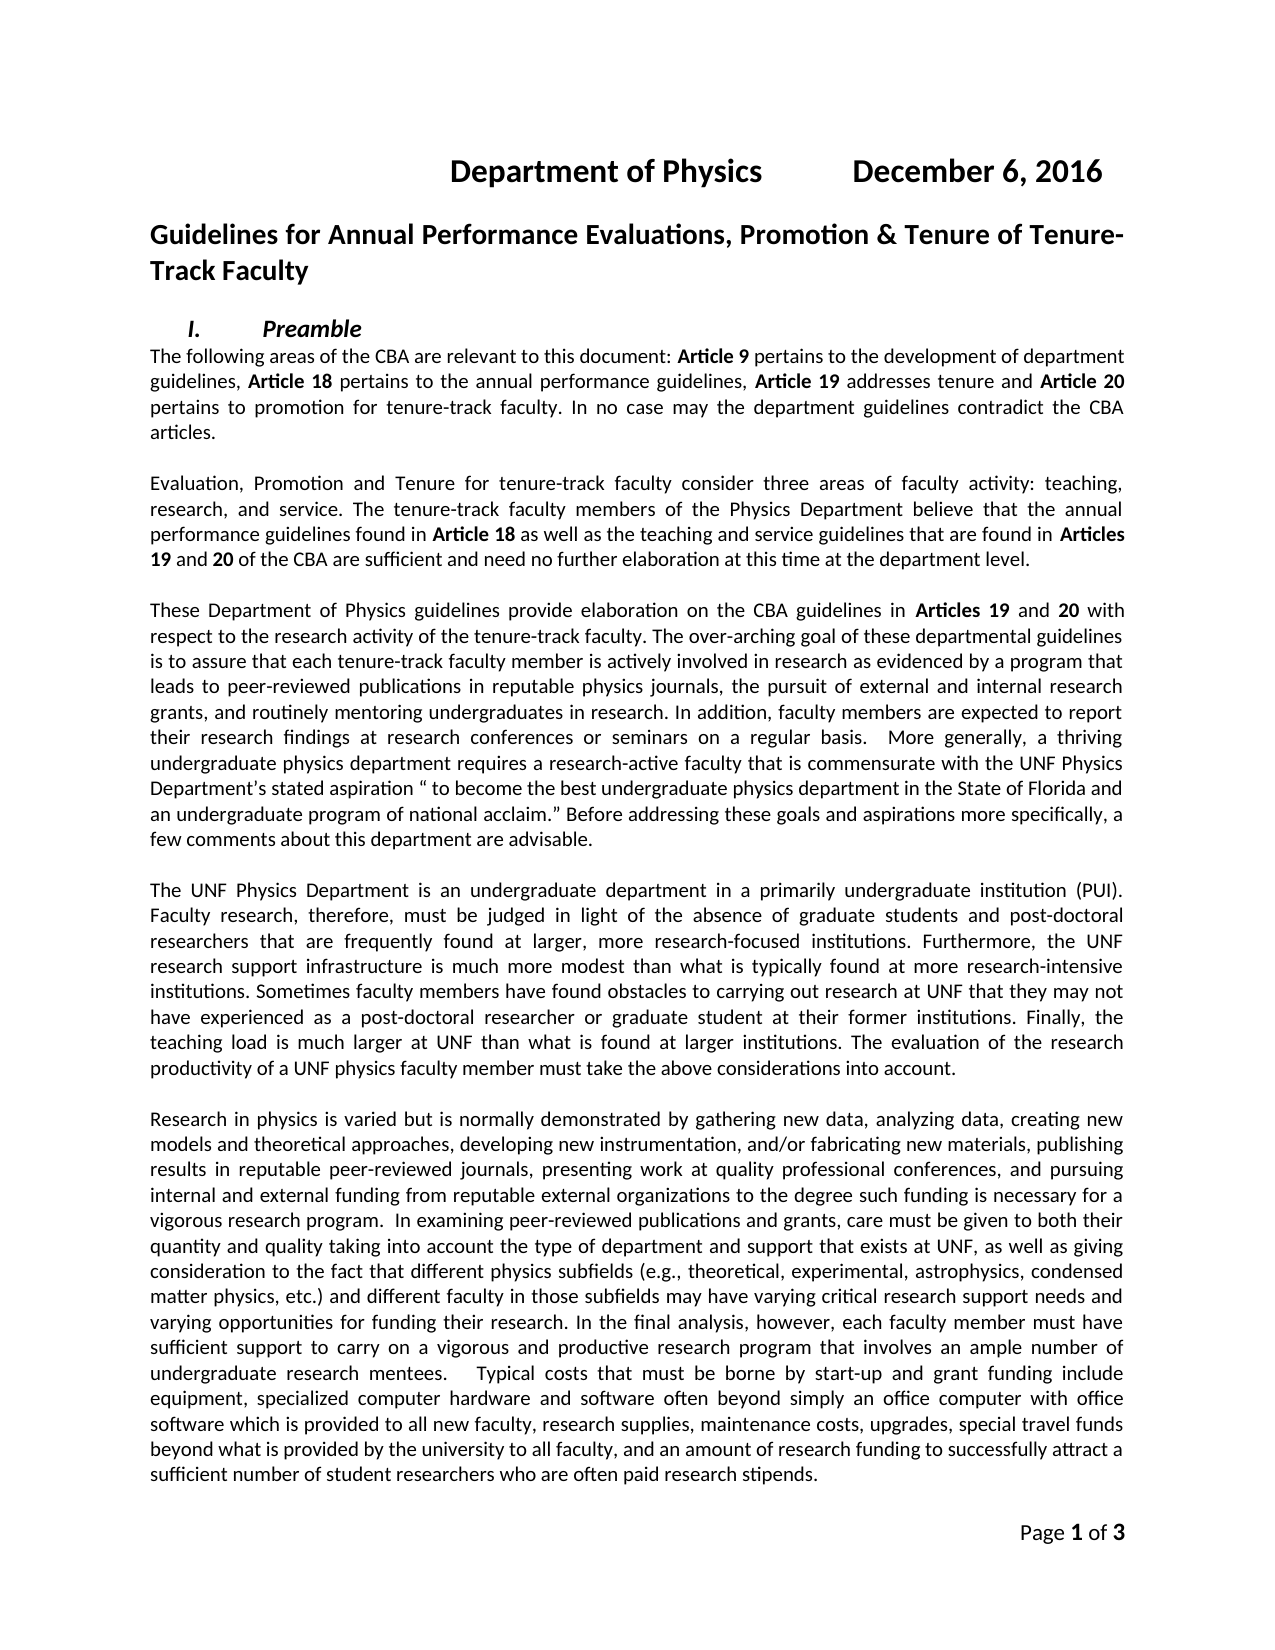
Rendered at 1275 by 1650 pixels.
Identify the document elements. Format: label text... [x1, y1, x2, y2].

text Research in physics is varied but is normally demonstrated by gathering new data, analyzing data, creating new models and theoretical approaches, developing new instrumentation, and/or fabricating new materials, publishing results in reputable peer-reviewed journals, presenting work at quality professional conferences, and pursuing internal and external funding from reputable external organizations to the degree such funding is necessary for a vigorous research program. In examining peer-reviewed publications and grants, care must be given to both their quantity and quality taking into account the type of department and support that exists at UNF, as well as giving consideration to the fact that different physics subfields (e.g., theoretical, experimental, astrophysics, condensed matter physics, etc.) and different faculty in those subfields may have varying critical research support needs and varying opportunities for funding their research. In the final analysis, however, each faculty member must have sufficient support to carry on a vigorous and productive research program that involves an ample number of undergraduate research mentees. Typical costs that must be borne by start-up and grant funding include equipment, specialized computer hardware and software often beyond simply an office computer with office software which is provided to all new faculty, research supplies, maintenance costs, upgrades, special travel funds beyond what is provided by the university to all faculty, and an amount of research funding to successfully attract a sufficient number of student researchers who are often paid research stipends. [150, 1106, 1125, 1487]
text Guidelines for Annual Performance Evaluations, Promotion & Tenure of Tenure-Track Faculty [150, 216, 1125, 287]
text Evaluation, Promotion and Tenure for tenure-track faculty consider three areas of faculty activity: teaching, research, and service. The tenure-track faculty members of the Physics Department believe that the annual performance guidelines found in Article 18 as well as the teaching and service guidelines that are found in Articles 19 and 20 of the CBA are sufficient and need no further elaboration at this time at the department level. [150, 470, 1125, 572]
list Preamble [187, 313, 1125, 343]
text Department of Physics December 6, 2016 [375, 150, 1125, 191]
text The UNF Physics Department is an undergraduate department in a primarily undergraduate institution (PUI). Faculty research, therefore, must be judged in light of the absence of graduate students and post-doctoral researchers that are frequently found at larger, more research-focused institutions. Furthermore, the UNF research support infrastructure is much more modest than what is typically found at more research-intensive institutions. Sometimes faculty members have found obstacles to carrying out research at UNF that they may not have experienced as a post-doctoral researcher or graduate student at their former institutions. Finally, the teaching load is much larger at UNF than what is found at larger institutions. The evaluation of the research productivity of a UNF physics faculty member must take the above considerations into account. [150, 877, 1125, 1080]
text The following areas of the CBA are relevant to this document: Article 9 pertains to the development of department guidelines, Article 18 pertains to the annual performance guidelines, Article 19 addresses tenure and Article 20 pertains to promotion for tenure-track faculty. In no case may the department guidelines contradict the CBA articles. [150, 343, 1125, 445]
text These Department of Physics guidelines provide elaboration on the CBA guidelines in Articles 19 and 20 with respect to the research activity of the tenure-track faculty. The over-arching goal of these departmental guidelines is to assure that each tenure-track faculty member is actively involved in research as evidenced by a program that leads to peer-reviewed publications in reputable physics journals, the pursuit of external and internal research grants, and routinely mentoring undergraduates in research. In addition, faculty members are expected to report their research findings at research conferences or seminars on a regular basis. More generally, a thriving undergraduate physics department requires a research-active faculty that is commensurate with the UNF Physics Department’s stated aspiration “ to become the best undergraduate physics department in the State of Florida and an undergraduate program of national acclaim.” Before addressing these goals and aspirations more specifically, a few comments about this department are advisable. [150, 597, 1125, 852]
